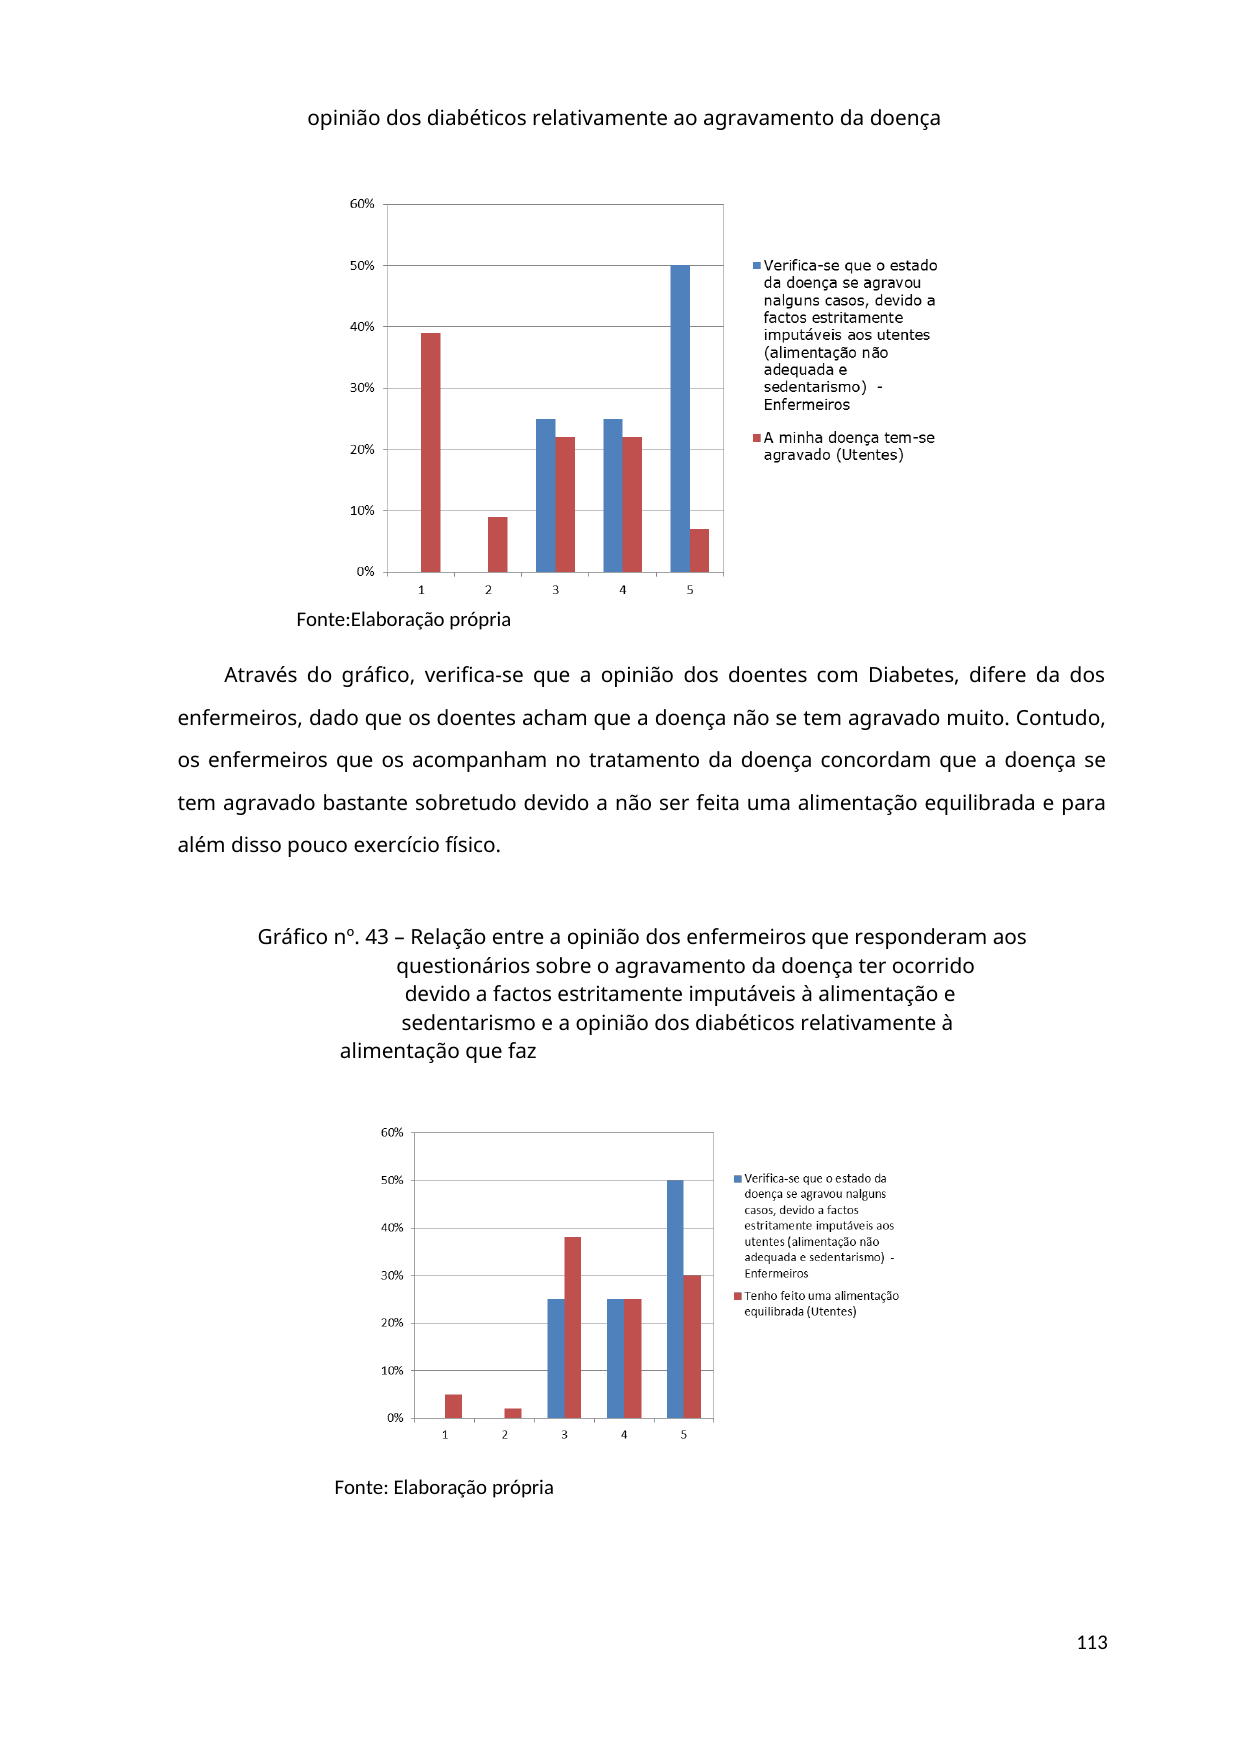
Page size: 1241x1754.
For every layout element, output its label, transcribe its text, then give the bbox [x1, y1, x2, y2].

text Fonte:Elaboração própria [177, 606, 1107, 632]
text Gráfico nº. 43 – Relação entre a opinião dos enfermeiros que responderam aos [177, 922, 1107, 951]
text questionários sobre o agravamento da doença ter ocorrido [177, 951, 1107, 979]
text Fonte: Elaboração própria [177, 1474, 1107, 1499]
text sedentarismo e a opinião dos diabéticos relativamente à [177, 1008, 1107, 1036]
picture [340, 188, 945, 607]
text devido a factos estritamente imputáveis à alimentação e [177, 979, 1107, 1008]
text alimentação que faz [177, 1036, 1107, 1065]
text Através do gráfico, verifica-se que a opinião dos doentes com Diabetes, difere da dos enfermeiros, dado que os doentes acham que a doença não se tem agravado muito. Contudo, os enfermeiros que os acompanham no tratamento da doença concordam que a doença se tem agravado bastante sobretudo devido a não ser feita uma alimentação equilibrada e para além disso pouco exercício físico. [177, 660, 1107, 859]
text opinião dos diabéticos relativamente ao agravamento da doença [177, 103, 1107, 132]
picture [372, 1118, 912, 1450]
